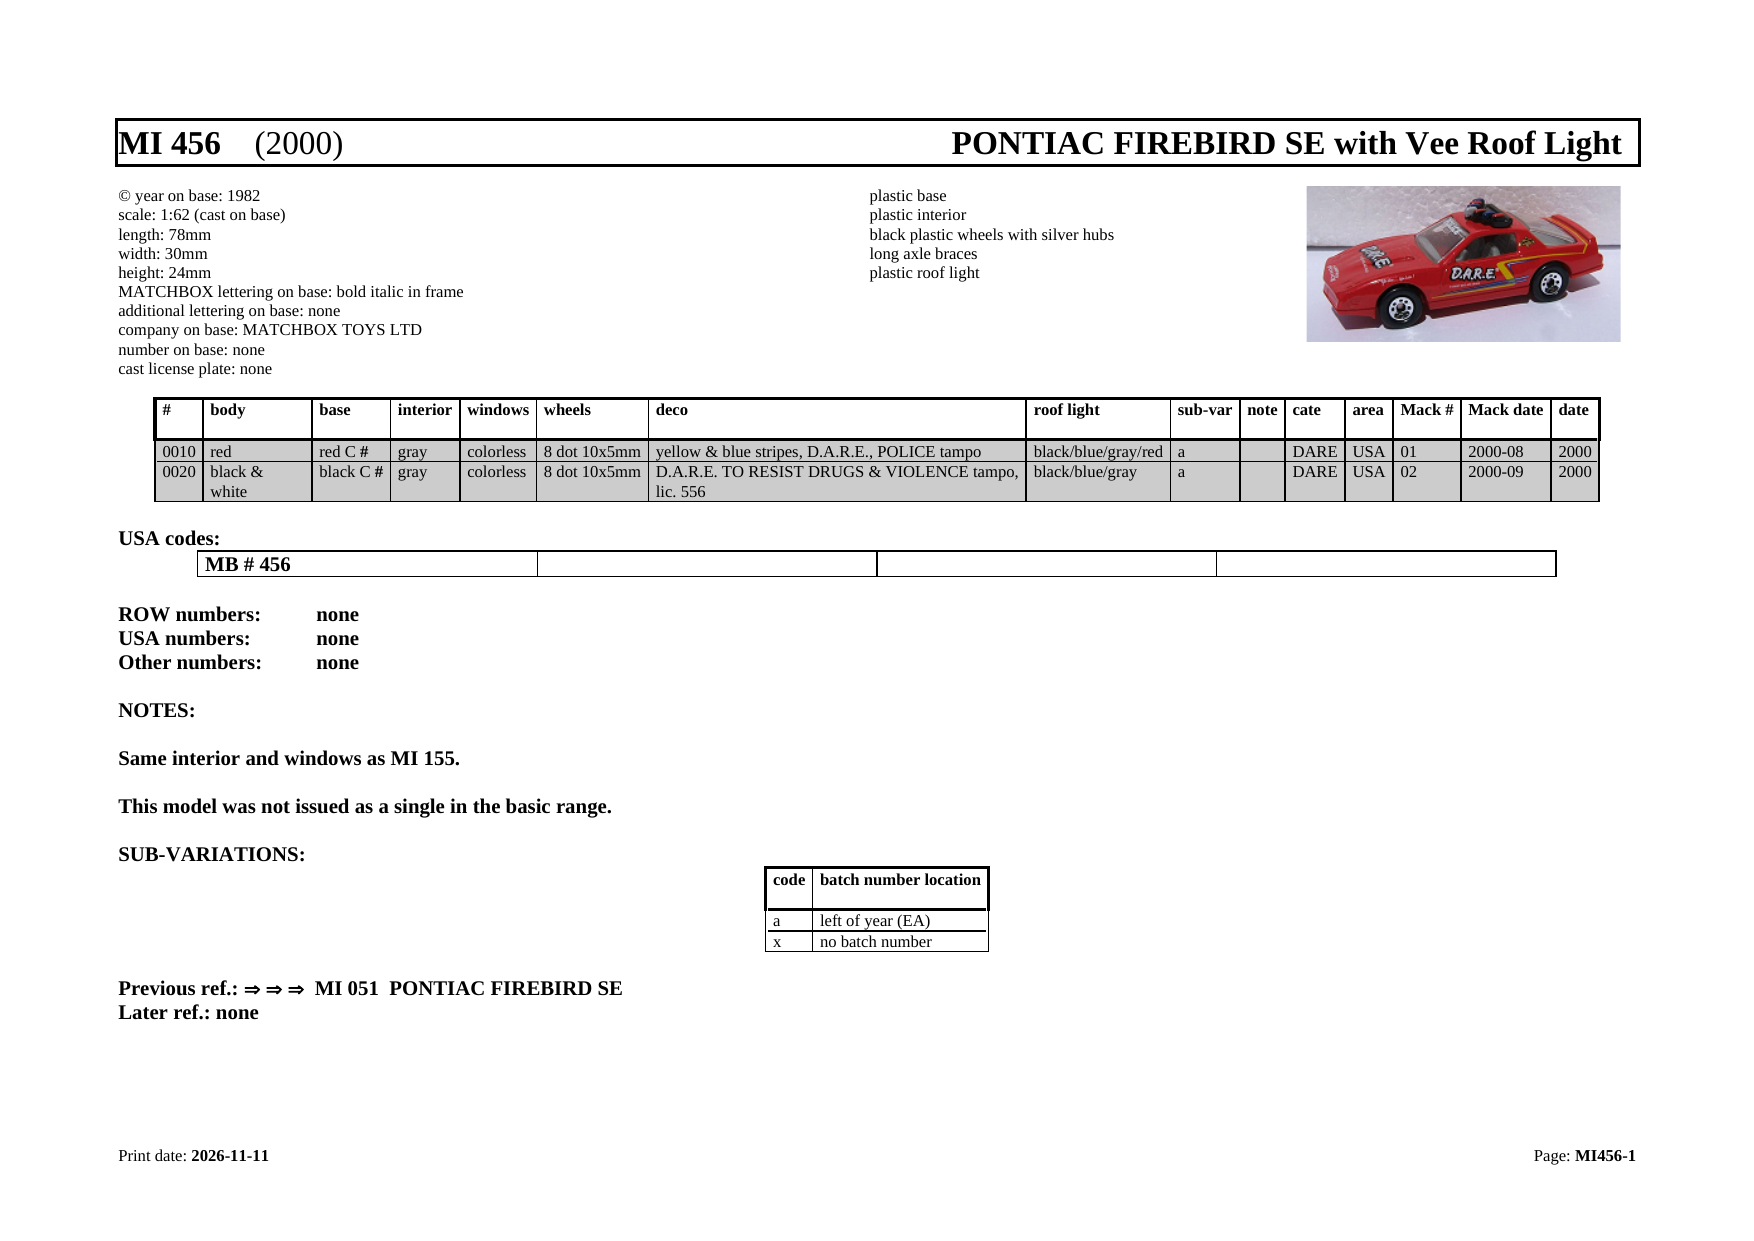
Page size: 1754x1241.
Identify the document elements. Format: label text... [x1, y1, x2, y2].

table_header base [313, 400, 390, 438]
table_header cate [1286, 400, 1344, 438]
table_cell DARE [1286, 462, 1344, 501]
table_header [538, 552, 876, 576]
table_cell USA [1346, 441, 1392, 461]
table_header wheels [537, 400, 648, 438]
text Previous ref.: MI 051 PONTIAC FIREBIRD SE [118, 976, 1636, 1000]
table_header ROW numbers: [118, 601, 316, 626]
text USA codes: [118, 526, 1636, 550]
table_cell black/blue/gray [1027, 462, 1170, 501]
table_cell a [1171, 462, 1239, 501]
text Same interior and windows as MI 155. [118, 746, 1636, 770]
table_cell 2000-09 [1462, 462, 1550, 501]
table_header [878, 552, 1216, 576]
table_cell none [316, 650, 395, 674]
table_cell colorless [461, 462, 536, 501]
table_cell 2000 [1552, 461, 1598, 501]
table_header [1245, 186, 1621, 378]
text NOTES: [118, 698, 1636, 722]
table_cell red [204, 441, 311, 461]
table_cell black C # [313, 462, 390, 501]
table_cell 2000 [1552, 438, 1598, 461]
table_header roof light [1027, 400, 1170, 438]
table_cell 8 dot 10x5mm [537, 462, 648, 501]
table_cell 8 dot 10x5mm [537, 441, 648, 461]
text SUB-VARIATIONS: [118, 842, 1636, 866]
table_cell black & white [204, 462, 311, 501]
table_header Mack # [1394, 400, 1460, 438]
table_cell yellow & blue stripes, D.A.R.E., POLICE tampo [649, 441, 1025, 461]
table_header [1217, 552, 1555, 576]
table_header © year on base: 1982 scale: 1:62 (cast on base) length: 78mm width: 30mm height: 24mm MATCHBOX lettering on base: bold italic in frame additional lettering on base: none company on base: MATCHBOX TOYS LTD number on base: none cast license plate: none [118, 186, 869, 378]
table_cell gray [391, 441, 459, 461]
table_cell Other numbers: [118, 650, 316, 674]
table_cell x [766, 930, 812, 951]
table_cell colorless [461, 441, 536, 461]
table_cell USA numbers: [118, 626, 316, 649]
table_cell 2000-08 [1462, 441, 1550, 461]
table_header note [1241, 400, 1284, 438]
table_header Mack date [1462, 400, 1550, 438]
table_cell red C # [313, 441, 390, 461]
table_header area [1346, 400, 1392, 438]
table_cell black/blue/gray/red [1027, 441, 1170, 461]
table_cell USA [1346, 462, 1392, 501]
table_cell [1241, 462, 1284, 501]
table_cell 0020 [156, 461, 202, 501]
table_header none [316, 601, 395, 626]
text Later ref.: none [118, 1000, 1636, 1024]
table_cell a [766, 908, 812, 930]
table_header interior [391, 400, 459, 438]
table_cell DARE [1286, 441, 1344, 461]
text MI 456 (2000) PONTIAC FIREBIRD SE with Vee Roof Light [118, 121, 1638, 164]
table_header code [767, 869, 812, 908]
table_header date [1552, 400, 1598, 438]
table_header body [204, 400, 311, 438]
table_header # [157, 400, 202, 438]
table_cell none [316, 626, 395, 649]
table_header sub-var [1171, 400, 1239, 438]
table_header deco [649, 400, 1025, 438]
table_header windows [461, 400, 536, 438]
table_cell 01 [1394, 441, 1460, 461]
table_cell D.A.R.E. TO RESIST DRUGS & VIOLENCE tampo, lic. 556 [649, 462, 1025, 501]
table_cell a [1171, 441, 1239, 461]
table_cell no batch number [813, 930, 988, 951]
table_header batch number location [813, 869, 987, 908]
table_cell 0010 [156, 441, 202, 461]
table_cell [1241, 441, 1284, 461]
table_header plastic base plastic interior black plastic wheels with silver hubs long axle braces plastic roof light [869, 186, 1245, 378]
text This model was not issued as a single in the basic range. [118, 794, 1636, 818]
table_cell left of year (EA) [813, 908, 988, 930]
table_cell 02 [1394, 462, 1460, 501]
table_cell gray [391, 462, 459, 501]
table_header MB # 456 [198, 552, 537, 576]
